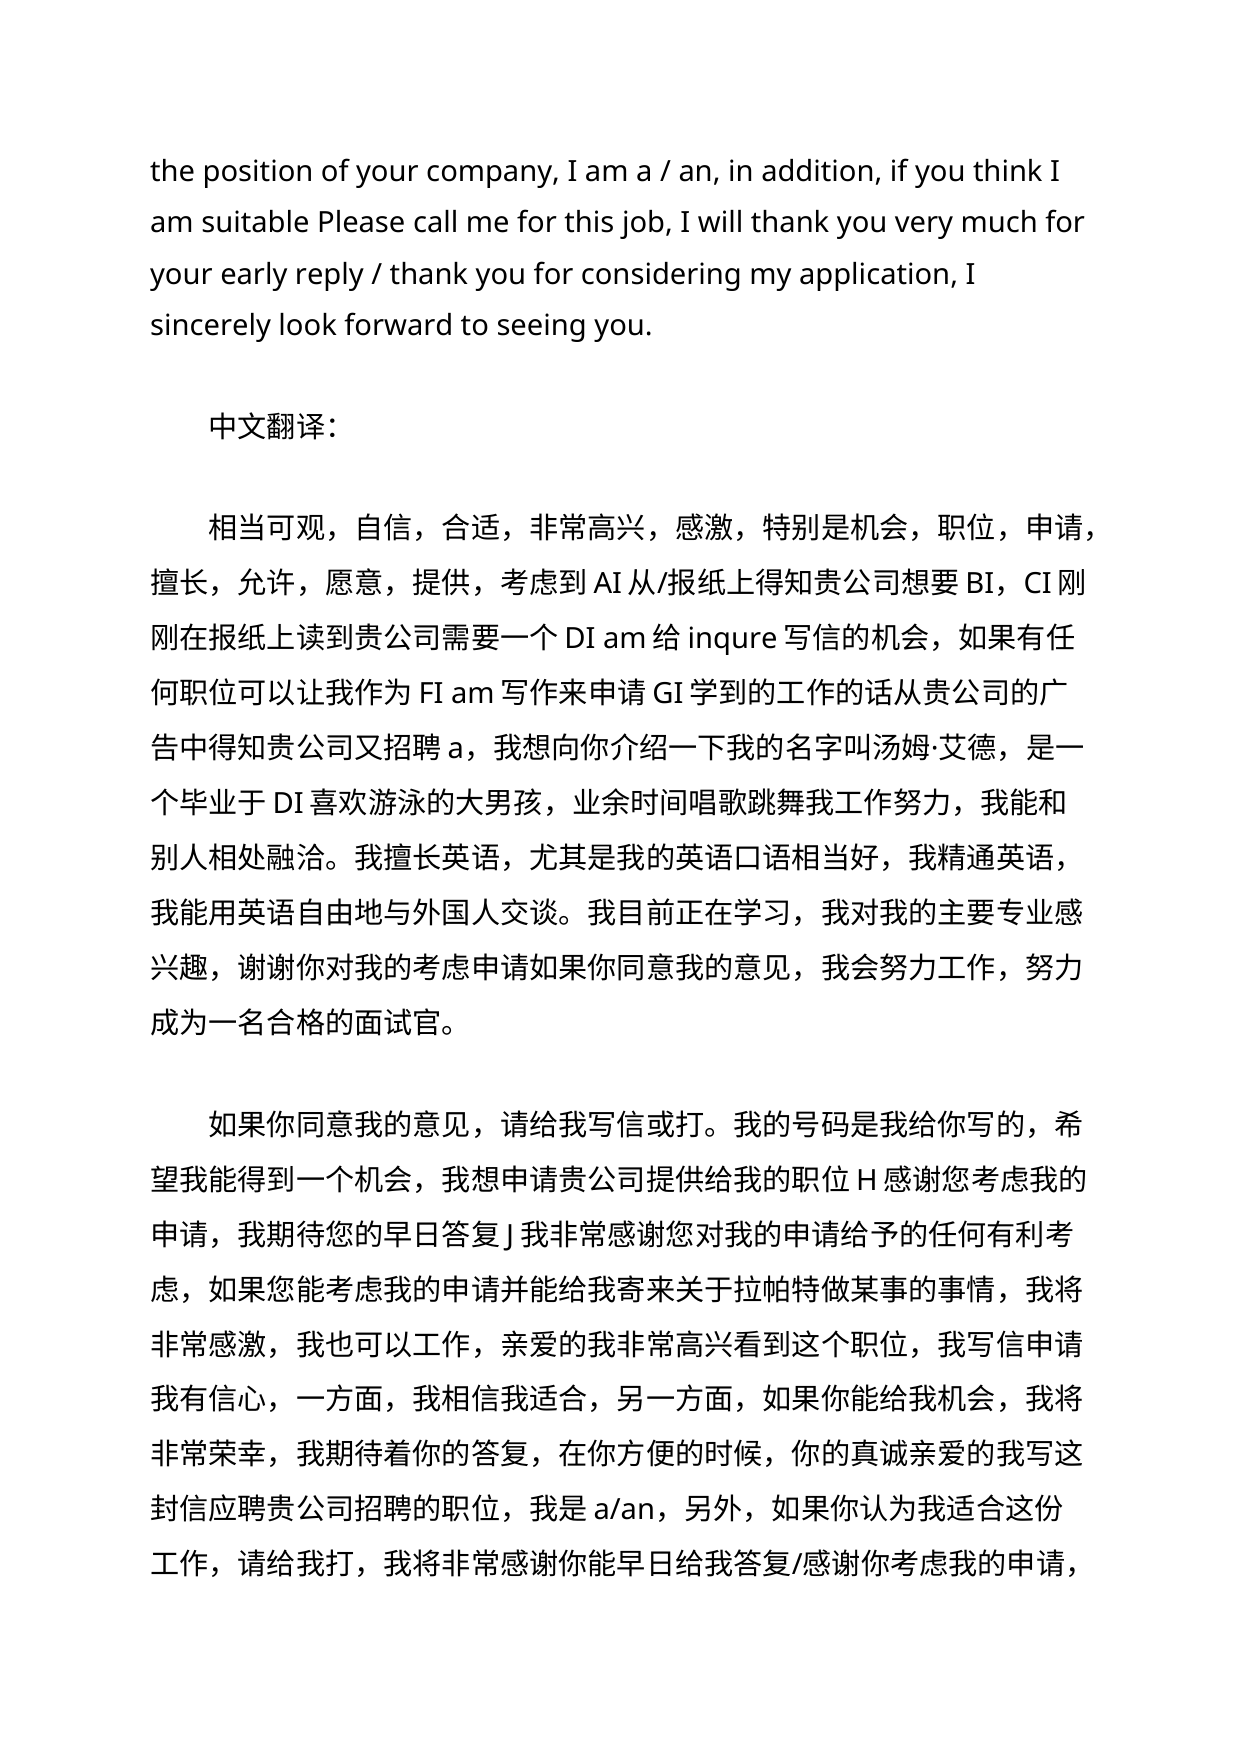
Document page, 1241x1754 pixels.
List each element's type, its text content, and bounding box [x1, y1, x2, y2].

text 相当可观，自信，合适，非常高兴，感激，特别是机会，职位，申请，擅长，允许，愿意，提供，考虑到AI从/报纸上得知贵公司想要BI，CI刚刚在报纸上读到贵公司需要一个DI am给inqure写信的机会，如果有任何职位可以让我作为FI am写作来申请GI学到的工作的话从贵公司的广告中得知贵公司又招聘a，我想向你介绍一下我的名字叫汤姆·艾德，是一个毕业于DI喜欢游泳的大男孩，业余时间唱歌跳舞我工作努力，我能和别人相处融洽。我擅长英语，尤其是我的英语口语相当好，我精通英语，我能用英语自由地与外国人交谈。我目前正在学习，我对我的主要专业感兴趣，谢谢你对我的考虑申请如果你同意我的意见，我会努力工作，努力成为一名合格的面试官。 [150, 505, 1090, 1042]
text 中文翻译： [150, 403, 1090, 445]
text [150, 150, 1090, 344]
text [150, 1101, 1090, 1583]
